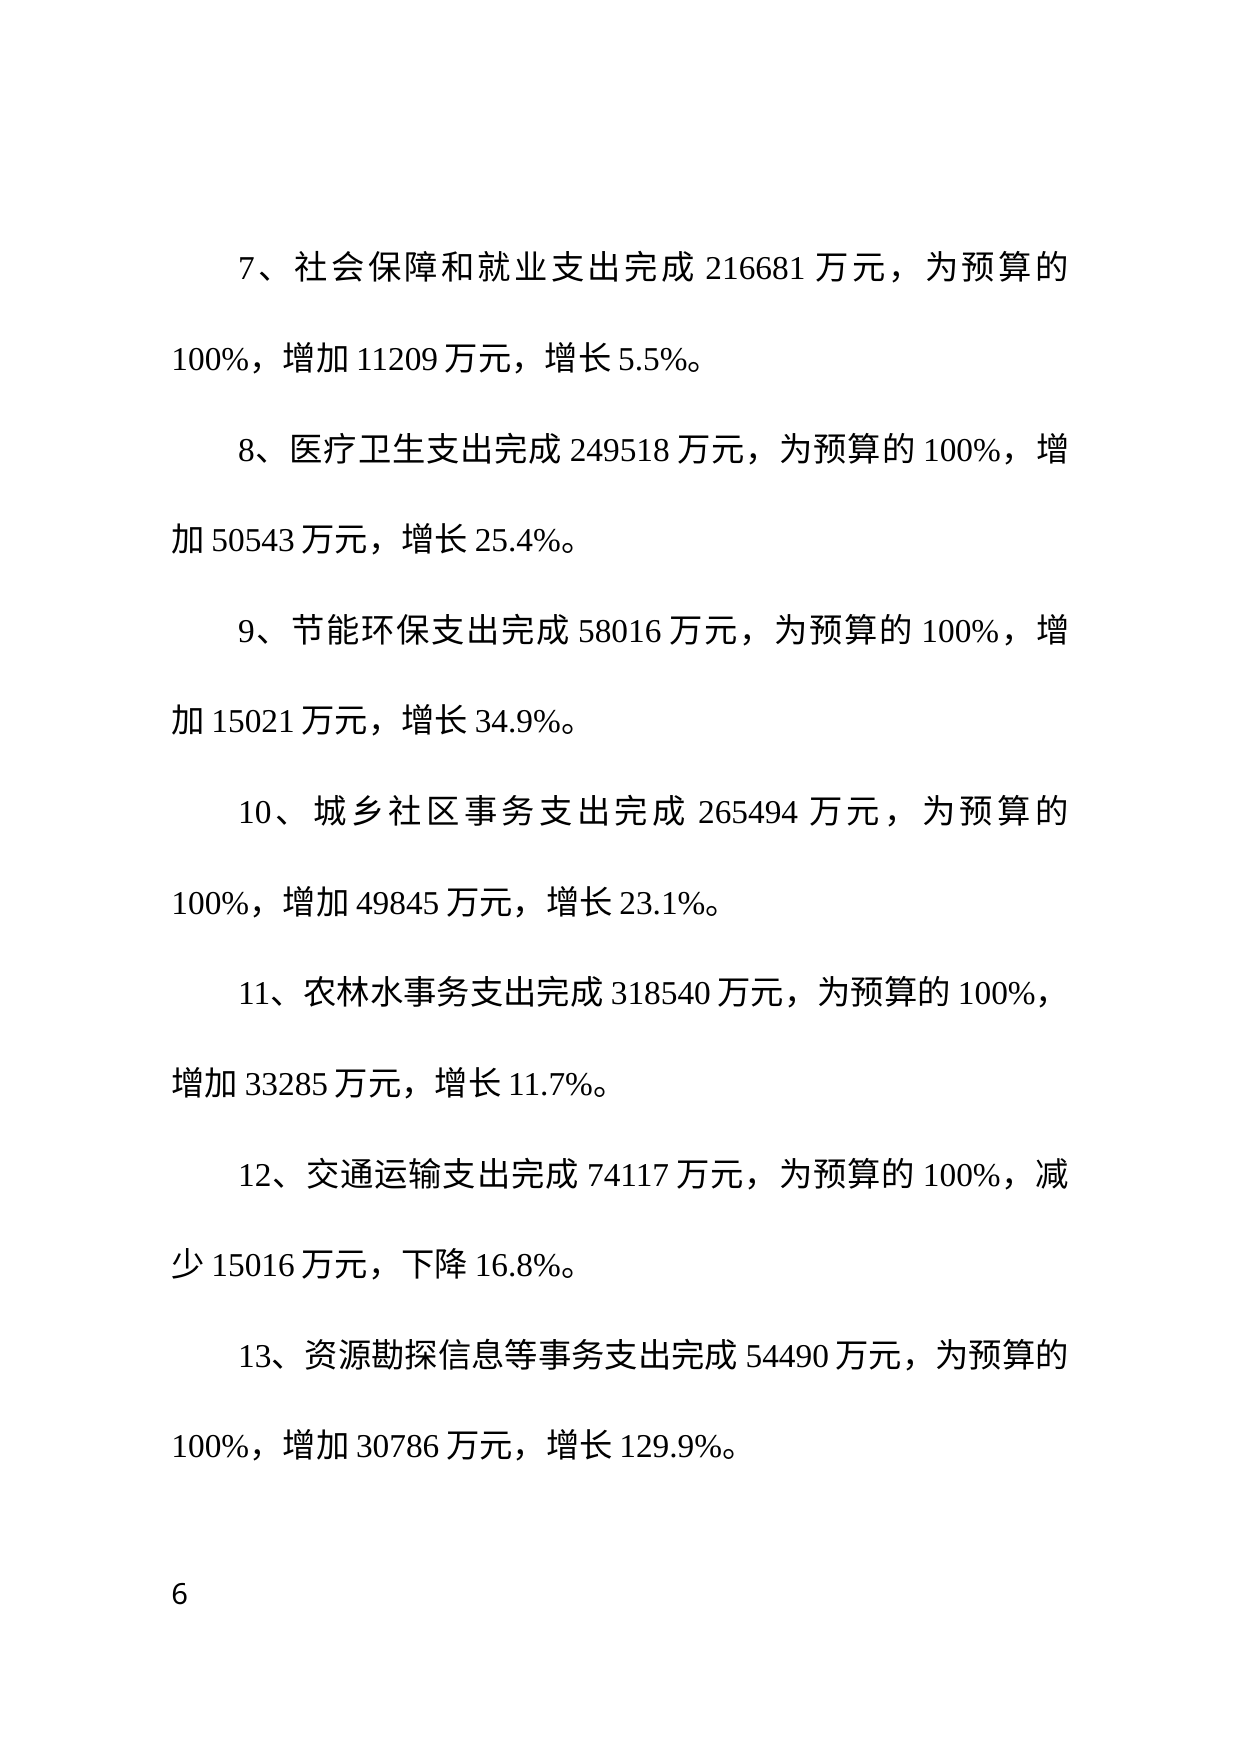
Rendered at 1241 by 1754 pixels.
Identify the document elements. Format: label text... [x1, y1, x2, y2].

text 10、城乡社区事务支出完成265494万元，为预算的100%，增加49845万元，增长23.1%。 [171, 764, 1069, 945]
text 12、交通运输支出完成74117万元，为预算的100%，减少15016万元，下降16.8%。 [171, 1126, 1069, 1307]
text 8、医疗卫生支出完成249518万元，为预算的100%，增加50543万元，增长25.4%。 [171, 401, 1069, 582]
text 9、节能环保支出完成58016万元，为预算的100%，增加15021万元，增长34.9%。 [171, 582, 1069, 764]
text 11、农林水事务支出完成318540万元，为预算的100%，增加33285万元，增长11.7%。 [171, 945, 1069, 1126]
text 13、资源勘探信息等事务支出完成54490万元，为预算的100%，增加30786万元，增长129.9%。 [171, 1307, 1069, 1489]
text 7、社会保障和就业支出完成216681万元，为预算的100%，增加11209万元，增长5.5%。 [171, 220, 1069, 401]
